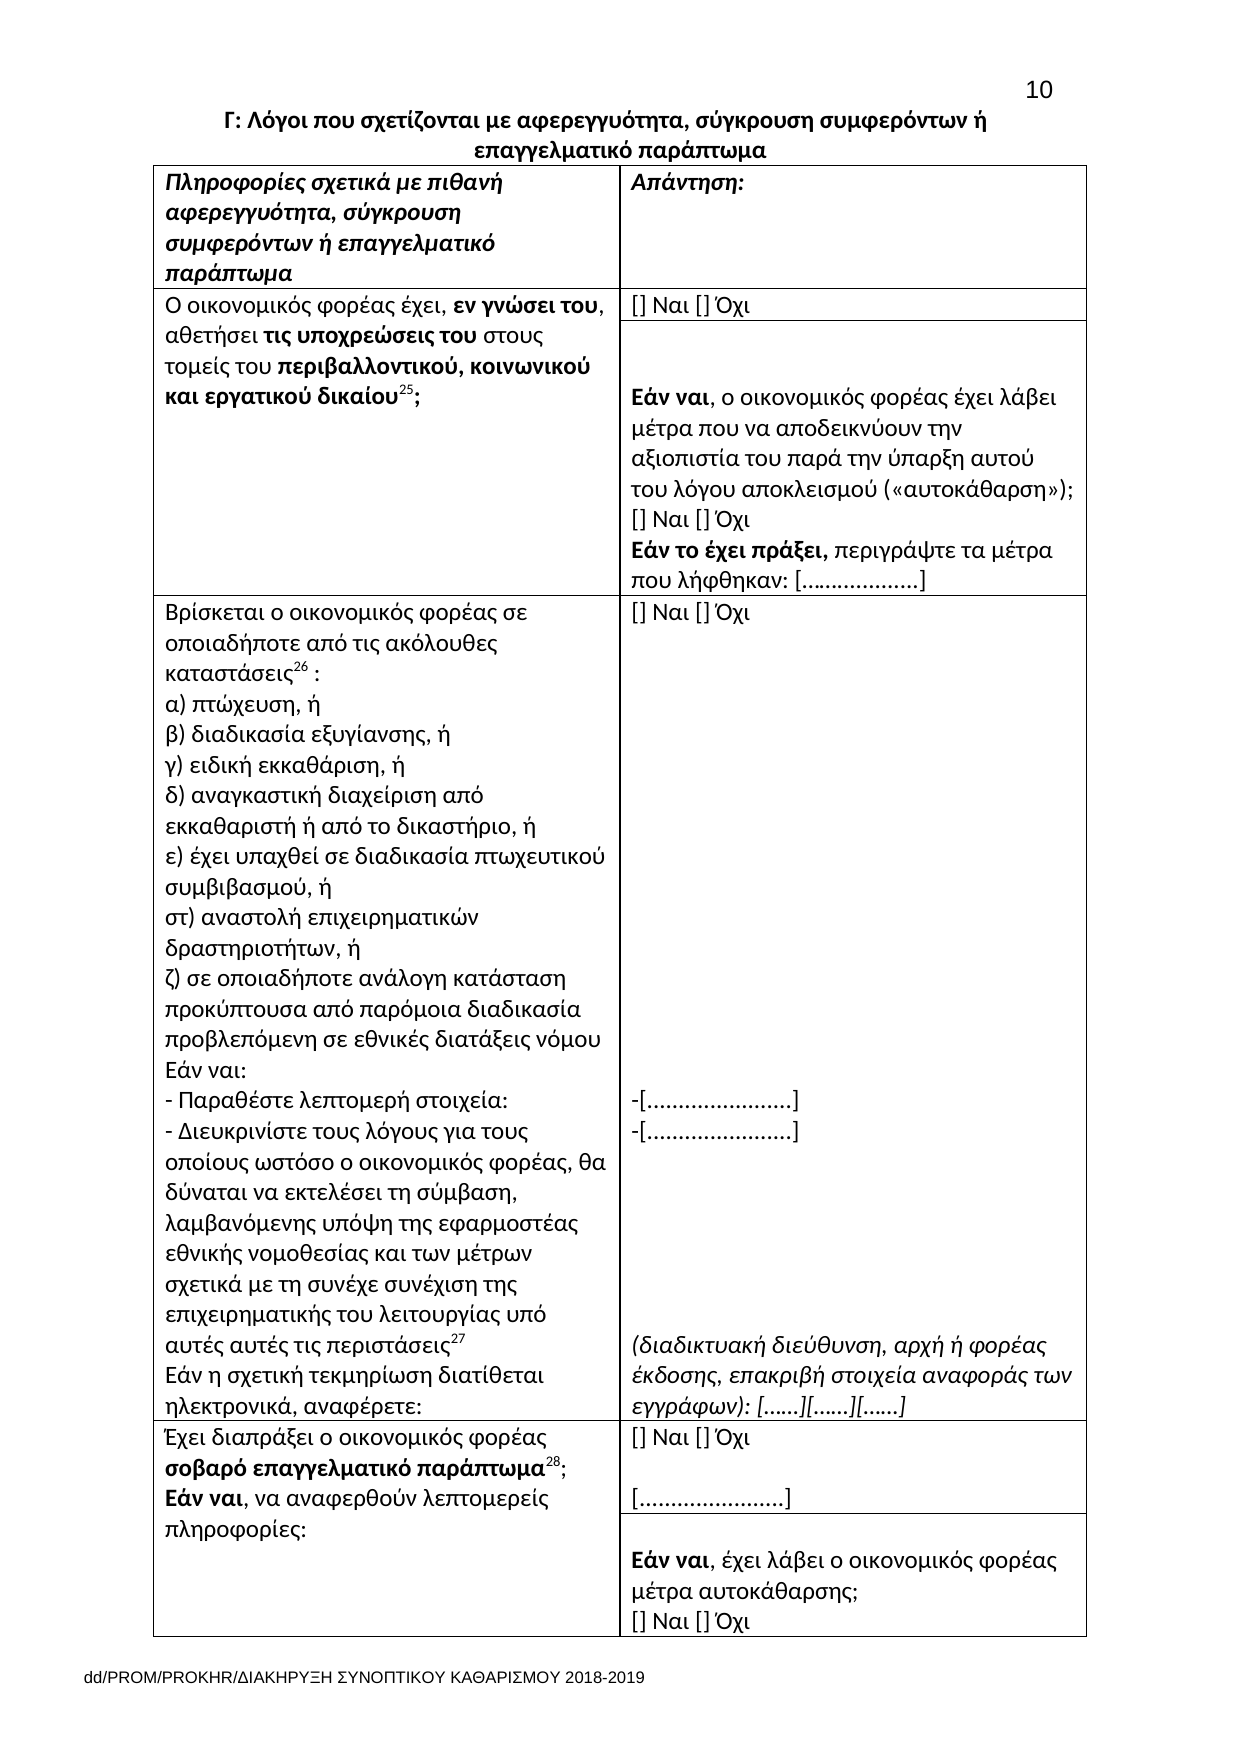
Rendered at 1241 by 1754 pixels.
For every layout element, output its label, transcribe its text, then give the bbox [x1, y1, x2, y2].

table_cell Εάν ναι, έχει λάβει ο οικονομικός φορέας μέτρα αυτοκάθαρσης; [] Ναι [] Όχι Εάν το έχει πράξει, περιγράψτε τα μέτρα που λήφθηκαν: [..........……] [621, 1514, 1086, 1636]
table_cell [] Ναι [] Όχι -[.......................] -[.......................] (διαδικτυακή διεύθυνση, αρχή ή φορέας έκδοσης, επακριβή στοιχεία αναφοράς των εγγράφων): [……][……][……] [621, 596, 1086, 1420]
text Γ: Λόγοι που σχετίζονται με αφερεγγυότητα, σύγκρουση συμφερόντων ή επαγγελματικό παράπτωμα [187, 104, 1053, 165]
table_cell [] Ναι [] Όχι [.......................] [621, 1421, 1086, 1513]
table_cell Εάν ναι, ο οικονομικός φορέας έχει λάβει μέτρα που να αποδεικνύουν την αξιοπιστία του παρά την ύπαρξη αυτού του λόγου αποκλεισμού («αυτοκάθαρση»); [] Ναι [] Όχι Εάν το έχει πράξει, περιγράψτε τα μέτρα που λήφθηκαν: […….............] [621, 321, 1086, 595]
table_header Πληροφορίες σχετικά με πιθανή αφερεγγυότητα, σύγκρουση συμφερόντων ή επαγγελματικό παράπτωμα [154, 166, 619, 288]
table_cell Βρίσκεται ο οικονομικός φορέας σε οποιαδήποτε από τις ακόλουθες καταστάσεις : α) πτώχευση, ή β) διαδικασία εξυγίανσης, ή γ) ειδική εκκαθάριση, ή δ) αναγκαστική διαχείριση από εκκαθαριστή ή από το δικαστήριο, ή ε) έχει υπαχθεί σε διαδικασία πτωχευτικού συμβιβασμού, ή στ) αναστολή επιχειρηματικών δραστηριοτήτων, ή ζ) σε οποιαδήποτε ανάλογη κατάσταση προκύπτουσα από παρόμοια διαδικασία προβλεπόμενη σε εθνικές διατάξεις νόμου Εάν ναι: - Παραθέστε λεπτομερή στοιχεία: - Διευκρινίστε τους λόγους για τους οποίους ωστόσο ο οικονομικός φορέας, θα δύναται να εκτελέσει τη σύμβαση, λαμβανόμενης υπόψη της εφαρμοστέας εθνικής νομοθεσίας και των μέτρων σχετικά με τη συνέχε συνέχιση της επιχειρηματικής του λειτουργίας υπό αυτές αυτές τις περιστάσεις Εάν η σχετική τεκμηρίωση διατίθεται ηλεκτρονικά, αναφέρετε: [154, 596, 619, 1420]
table_header Απάντηση: [621, 166, 1086, 288]
table_cell Ο οικονομικός φορέας έχει, εν γνώσει του, αθετήσει τις υποχρεώσεις του στους τομείς του περιβαλλοντικού, κοινωνικού και εργατικού δικαίου; [154, 289, 619, 595]
table_cell [] Ναι [] Όχι [621, 289, 1086, 319]
table_cell Έχει διαπράξει ο οικονομικός φορέας σοβαρό επαγγελματικό παράπτωμα; Εάν ναι, να αναφερθούν λεπτομερείς πληροφορίες: [154, 1421, 619, 1636]
